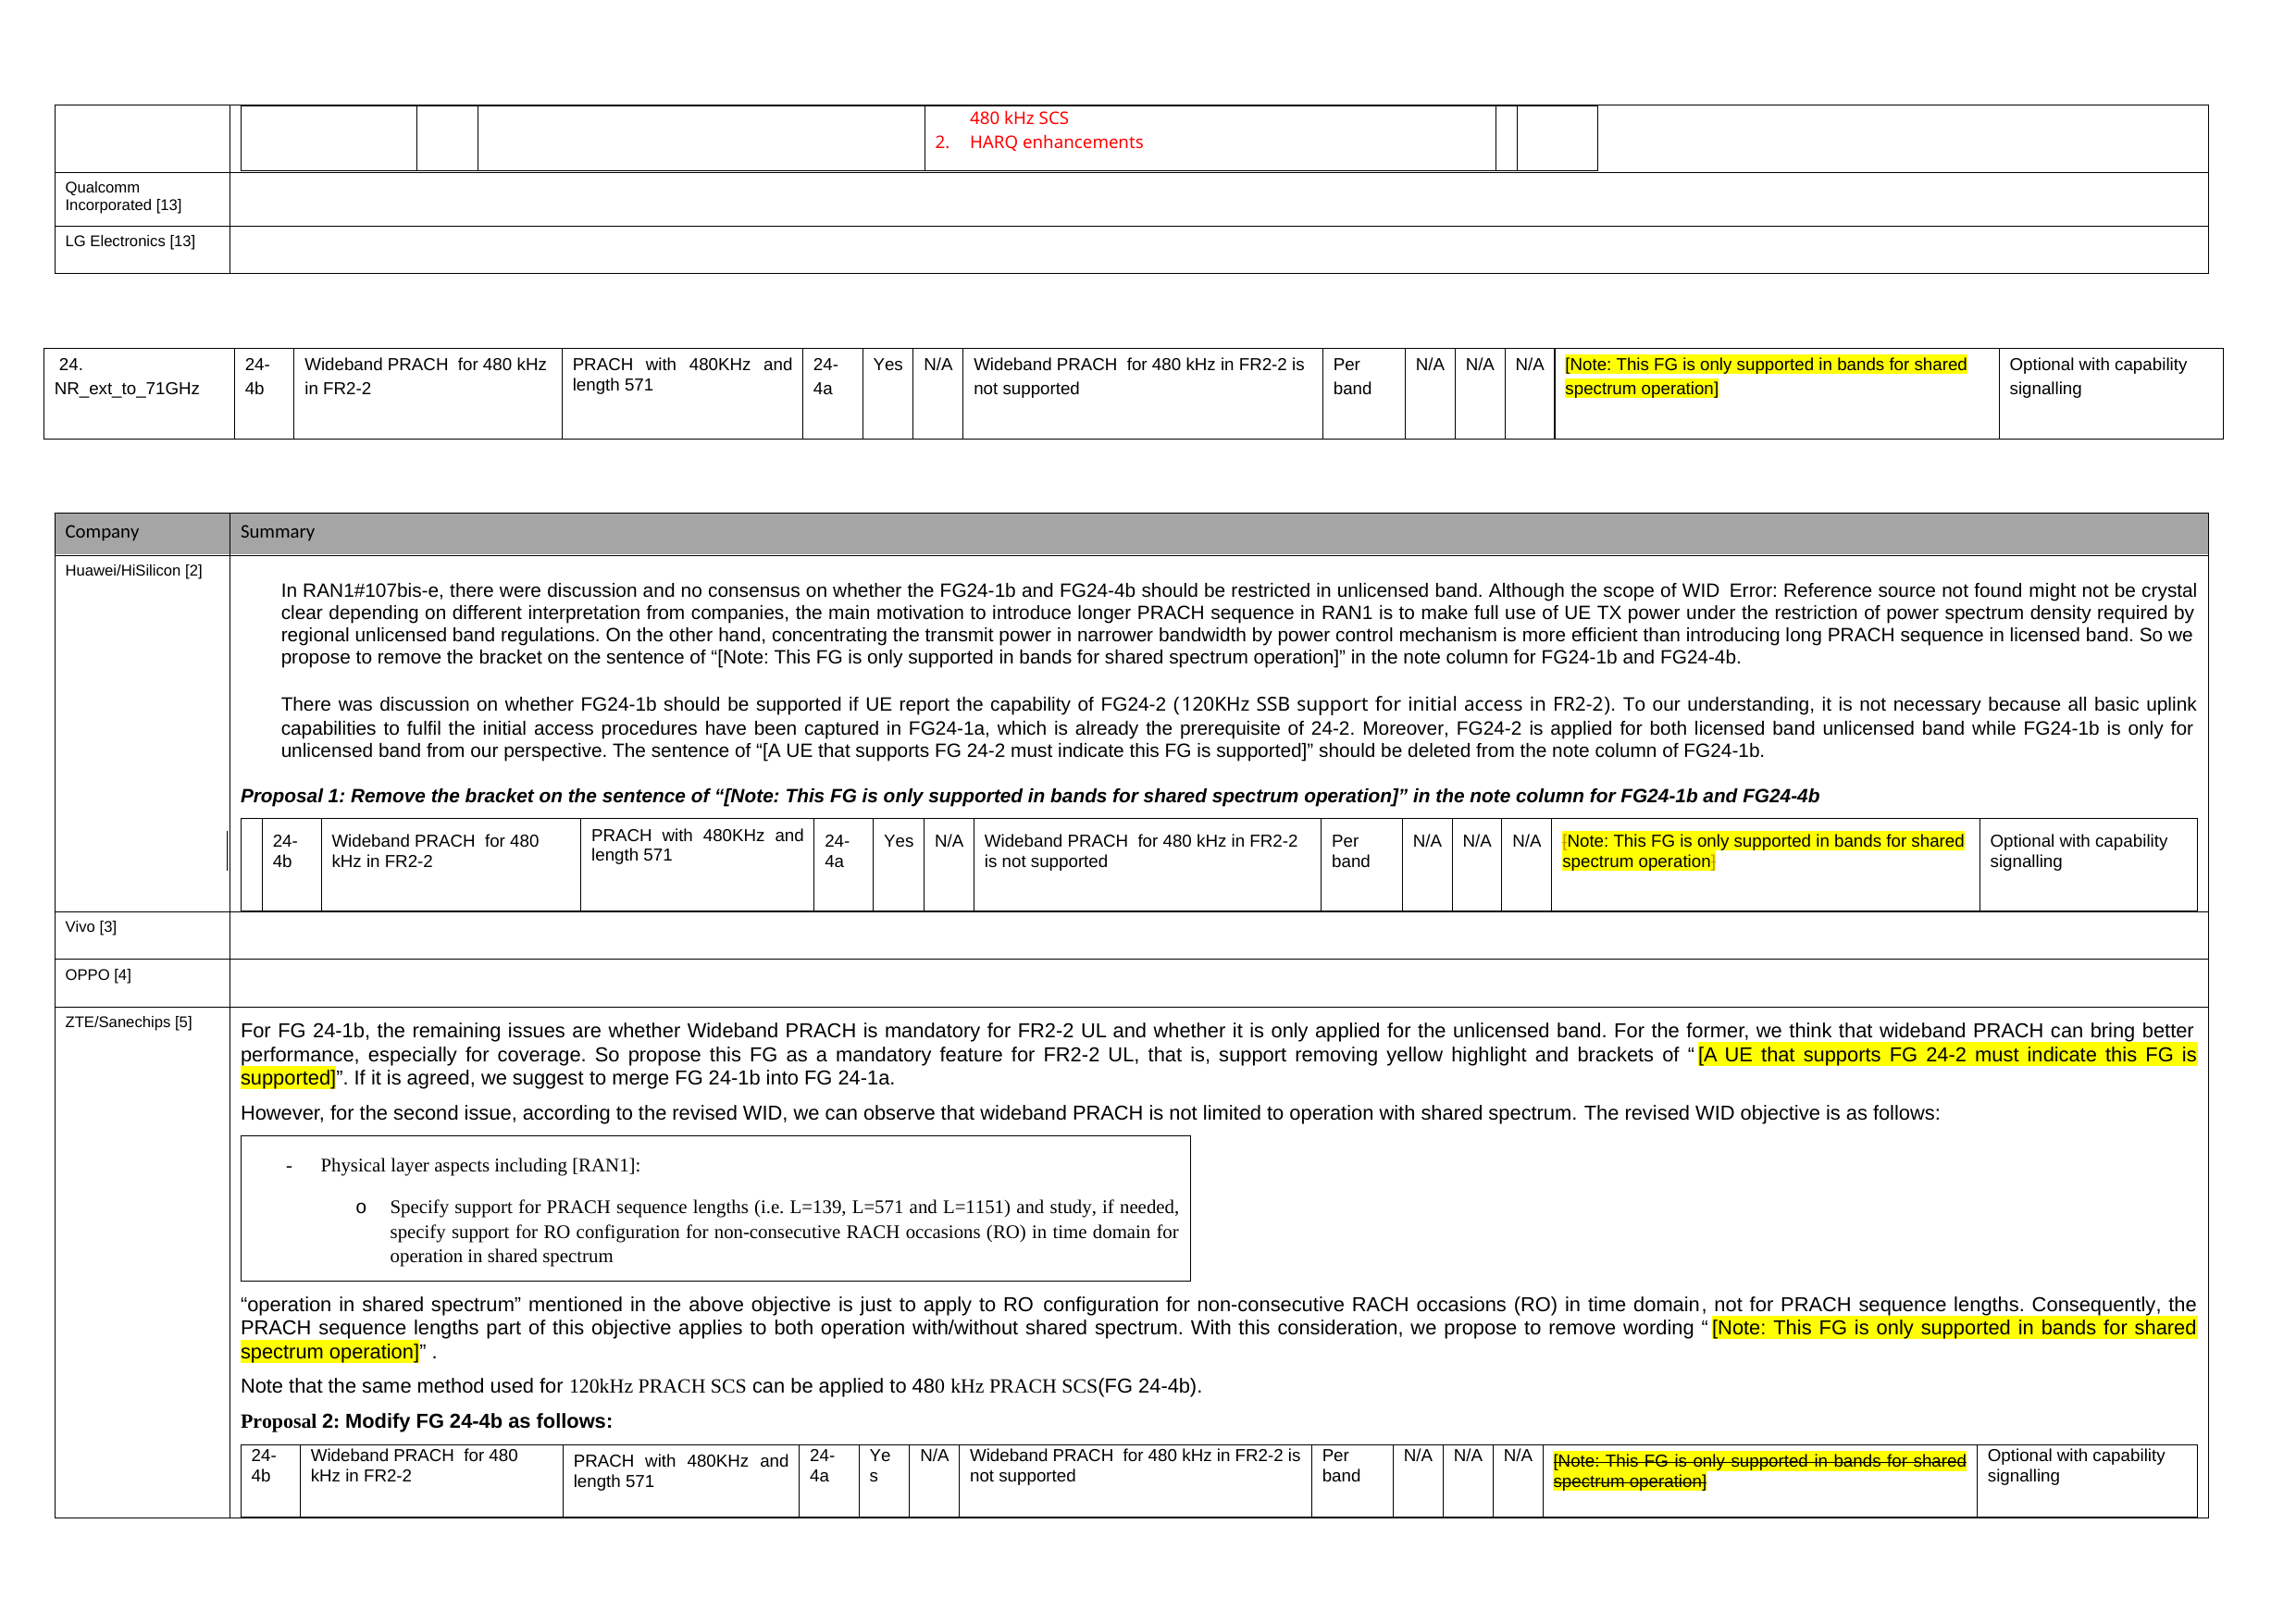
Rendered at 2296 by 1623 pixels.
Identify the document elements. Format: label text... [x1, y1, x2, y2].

table_cell [230, 960, 2208, 1007]
table_cell LG Electronics [14] [56, 227, 230, 273]
table_cell Vivo [3] [56, 912, 230, 959]
table_header Yes [863, 349, 912, 439]
table_header 24-4a [803, 349, 863, 439]
table_header Wideband PRACH for 480 kHz in FR2-2 [294, 349, 562, 439]
table_cell [230, 227, 2208, 273]
table_cell [230, 173, 2208, 226]
table_header PRACH with 480KHz and length 571 [563, 349, 802, 439]
table_header 24. NR_ext_to_71GHz [44, 349, 234, 439]
table_header Summary [230, 514, 2208, 554]
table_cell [230, 105, 2208, 172]
table_header N/A [1456, 349, 1505, 439]
table_header N/A [1406, 349, 1455, 439]
table_header Company [56, 514, 230, 554]
table_cell MediaTek Inc. [12] [56, 105, 230, 172]
table_header N/A [913, 349, 962, 439]
table_cell Huawei/HiSilicon [2] [56, 556, 230, 911]
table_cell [230, 1008, 2208, 1518]
table_cell [230, 912, 2208, 959]
table_header 24-4b [235, 349, 293, 439]
table_cell OPPO [4] [56, 960, 230, 1007]
table_header Wideband PRACH for 480 kHz in FR2-2 is not supported [963, 349, 1322, 439]
table_header Optional with capability signalling [2000, 349, 2223, 439]
table_cell In RAN1#107bis-e, there were discussion and no consensus on whether the FG24-1b and FG24-4b should be restricted in unlicensed band. Although the scope of WID [2] might not be crystal clear depending on different interpretation from companies, the main motivation to introduce longer PRACH sequence in RAN1 is to make full use of UE TX power under the restriction of power spectrum density required by regional unlicensed band regulations. On the other hand, concentrating the transmit power in narrower bandwidth by power control mechanism is more efficient than introducing long PRACH sequence in licensed band. So we propose to remove the bracket on the sentence of “[Note: This FG is only supported in bands for shared spectrum operation]” in the note column for FG24-1b and FG24-4b. There was discussion on whether FG24-1b should be supported if UE report the capability of FG24-2 (120KHz SSB support for initial access in FR2-2). To our understanding, it is not necessary because all basic uplink capabilities to fulfil the initial access procedures have been captured in FG24-1a, which is already the prerequisite of 24-2. Moreover, FG24-2 is applied for both licensed band unlicensed band while FG24-1b is only for unlicensed band from our perspective. The sentence of “[A UE that supports FG 24-2 must indicate this FG is supported]” should be deleted from the note column of FG24-1b. Proposal 1: Remove the bracket on the sentence of “[Note: This FG is only supported in bands for shared spectrum operation]” in the note column for FG24-1b and FG24-4b [230, 556, 2208, 911]
table_cell ZTE/Sanechips [5] [56, 1008, 230, 1518]
table_header Per band [1323, 349, 1405, 439]
table_header [Note: This FG is only supported in bands for shared spectrum operation] [1556, 349, 1999, 439]
table_cell Qualcomm Incorporated [13] [56, 173, 230, 226]
table_header N/A [1506, 349, 1554, 439]
